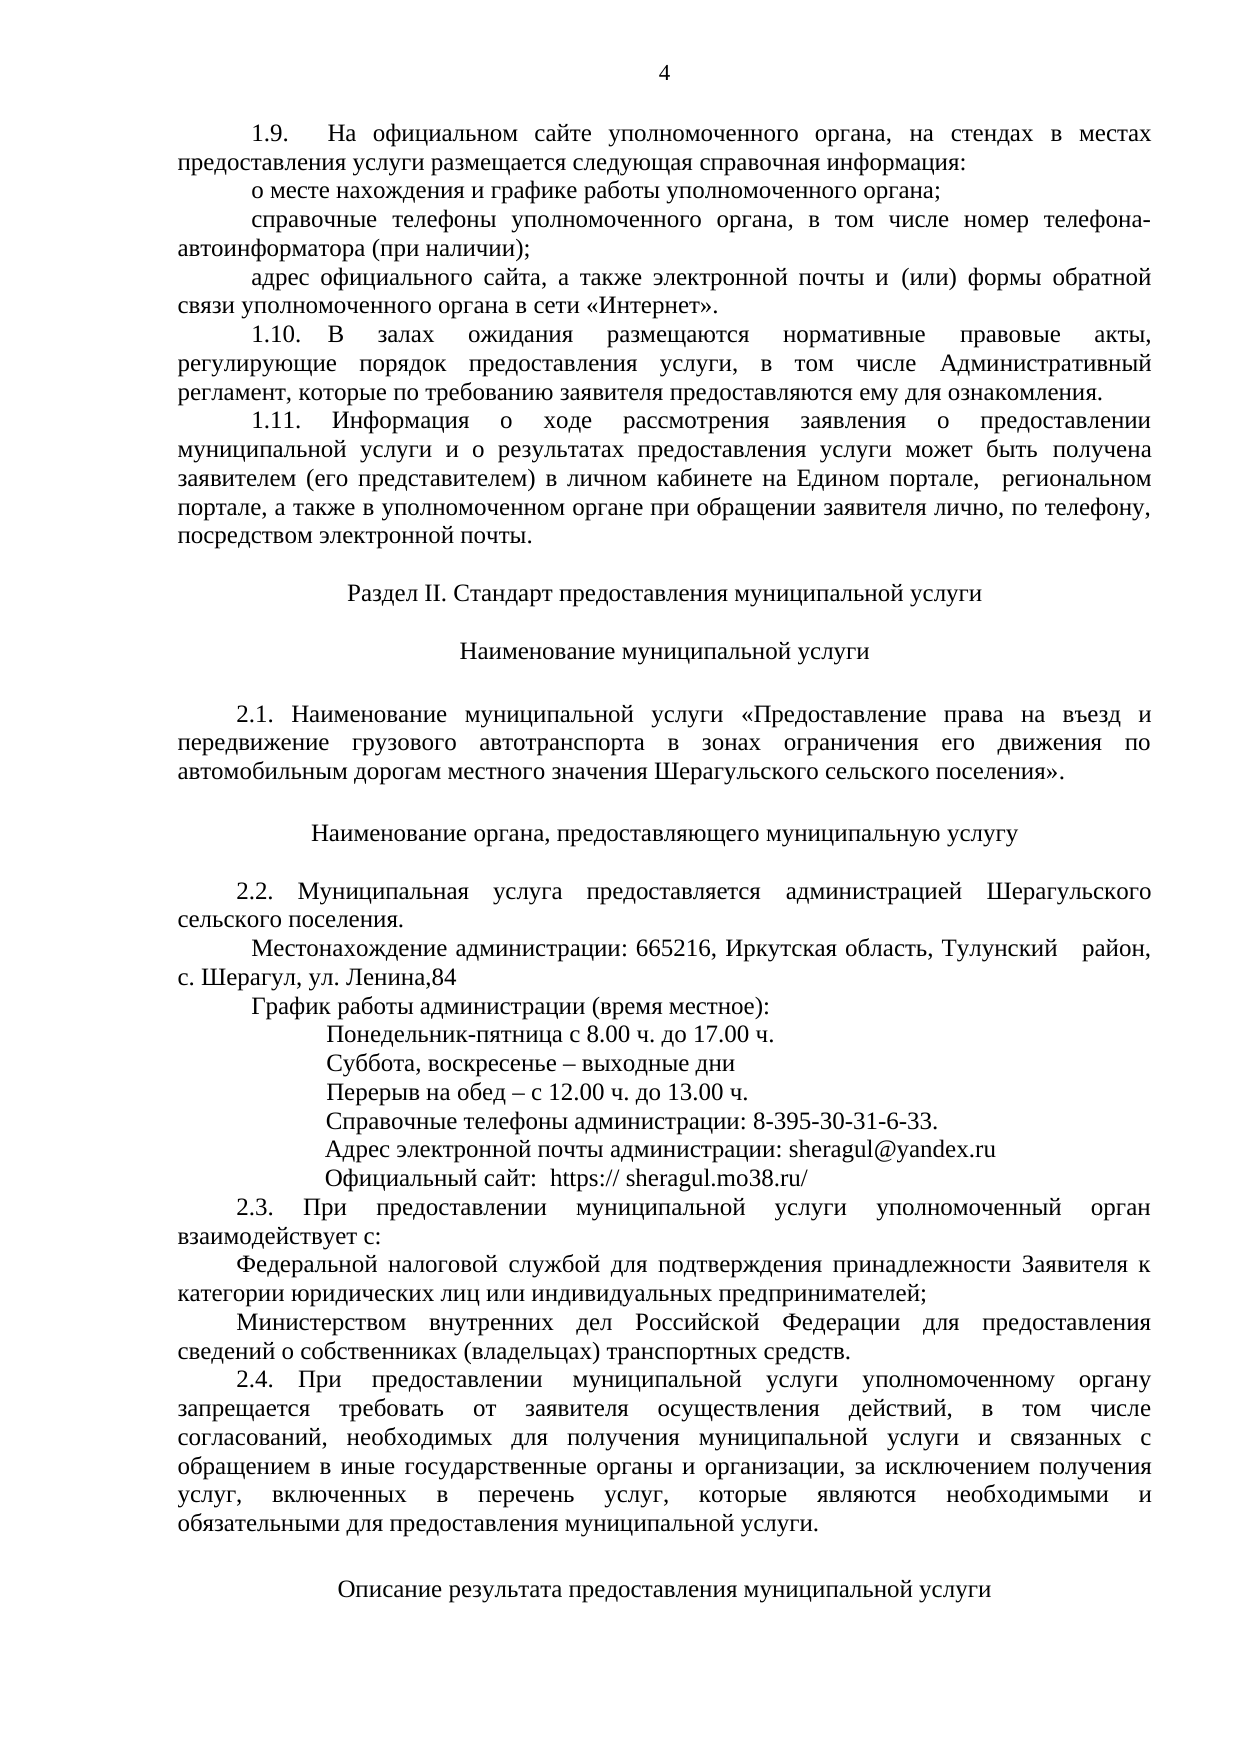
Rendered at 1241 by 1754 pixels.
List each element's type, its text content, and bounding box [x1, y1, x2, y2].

text 2.4. При предоставлении муниципальной услуги уполномоченному органу запрещается требовать от заявителя осуществления действий, в том числе согласований, необходимых для получения муниципальной услуги и связанных с обращением в иные государственные органы и организации, за исключением получения услуг, включенных в перечень услуг, которые являются необходимыми и обязательными для предоставления муниципальной услуги. [177, 1364, 1152, 1537]
text Справочные телефоны администрации: 8-395-30-31-6-33. [252, 1106, 1152, 1134]
text Местонахождение администрации: 665216, Иркутская область, Тулунский район, с. Шерагул, ул. Ленина,84 [177, 933, 1152, 991]
text Описание результата предоставления муниципальной услуги [177, 1571, 1152, 1604]
list В залах ожидания размещаются нормативные правовые акты, регулирующие порядок предоставления услуги, в том числе Административный регламент, которые по требованию заявителя предоставляются ему для ознакомления. [177, 319, 1152, 406]
text 1.11. Информация о ходе рассмотрения заявления о предоставлении муниципальной услуги и о результатах предоставления услуги может быть получена заявителем (его представителем) в личном кабинете на Едином портале, региональном портале, а также в уполномоченном органе при обращении заявителя лично, по телефону, посредством электронной почты. [177, 406, 1152, 549]
text Наименование органа, предоставляющего муниципальную услугу [177, 818, 1152, 847]
text Адрес электронной почты администрации: sheragul@yandex.ru [251, 1134, 1152, 1163]
text Министерством внутренних дел Российской Федерации для предоставления сведений о собственниках (владельцах) транспортных средств. [177, 1307, 1152, 1364]
text справочные телефоны уполномоченного органа, в том числе номер телефона- автоинформатора (при наличии); [177, 204, 1152, 262]
text 2.2. Муниципальная услуга предоставляется администрацией Шерагульского сельского поселения. [177, 876, 1152, 933]
text График работы администрации (время местное): [177, 991, 1152, 1019]
text Наименование муниципальной услуги [177, 636, 1152, 665]
text 2.1. Наименование муниципальной услуги «Предоставление права на въезд и передвижение грузового автотранспорта в зонах ограничения его движения по автомобильным дорогам местного значения Шерагульского сельского поселения». [177, 699, 1152, 785]
text Суббота, воскресенье – выходные дни [252, 1048, 1152, 1077]
text Перерыв на обед – с 12.00 ч. до 13.00 ч. [252, 1077, 1152, 1106]
subtitle Раздел II. Стандарт предоставления муниципальной услуги [177, 578, 1152, 607]
list На официальном сайте уполномоченного органа, на стендах в местах предоставления услуги размещается следующая справочная информация: [177, 118, 1152, 176]
text 2.3. При предоставлении муниципальной услуги уполномоченный орган взаимодействует с: [177, 1192, 1152, 1249]
text Понедельник-пятница с 8.00 ч. до 17.00 ч. [252, 1019, 1152, 1048]
text Официальный сайт: https:// sheragul.mo38.ru/ [324, 1163, 1152, 1192]
text Федеральной налоговой службой для подтверждения принадлежности Заявителя к категории юридических лиц или индивидуальных предпринимателей; [177, 1249, 1152, 1307]
text о месте нахождения и графике работы уполномоченного органа; [177, 176, 1152, 204]
text адрес официального сайта, а также электронной почты и (или) формы обратной связи уполномоченного органа в сети «Интернет». [177, 262, 1152, 319]
